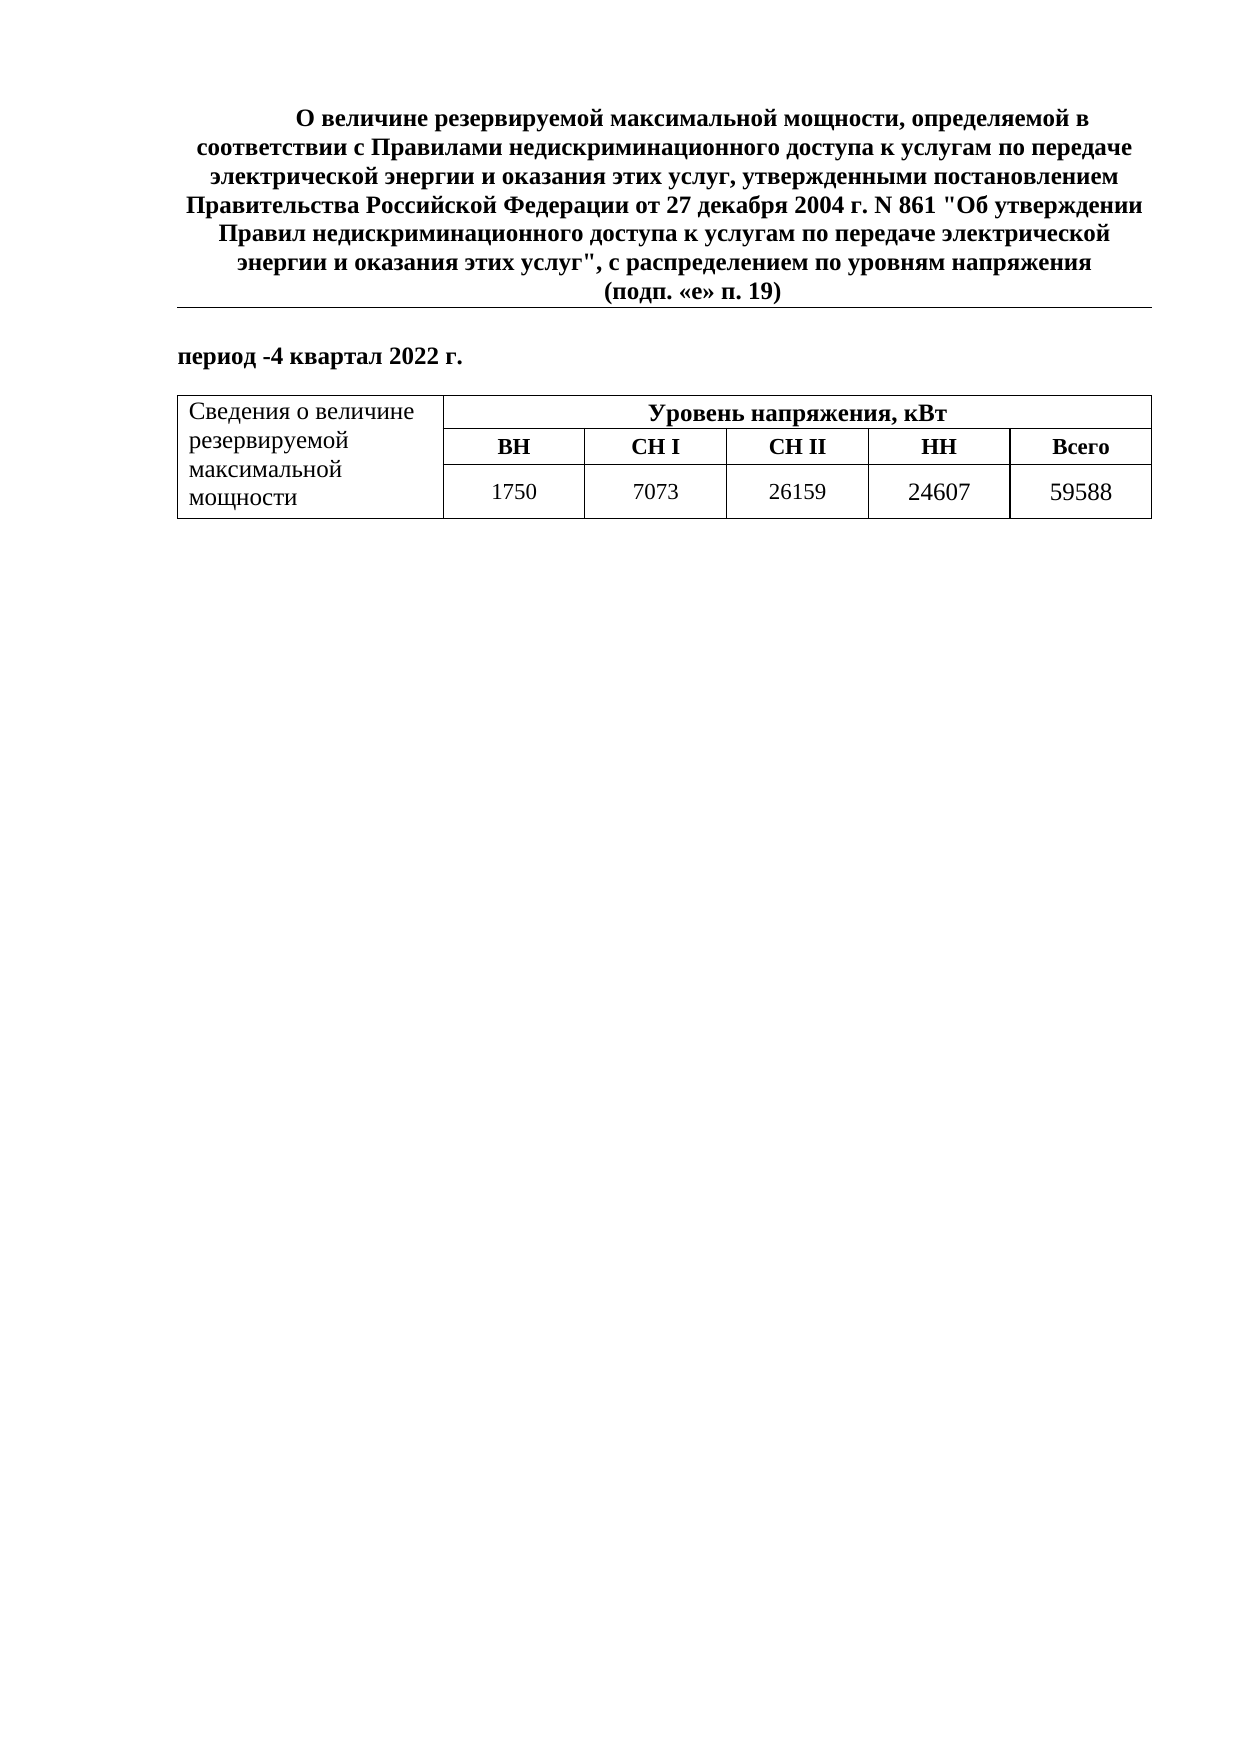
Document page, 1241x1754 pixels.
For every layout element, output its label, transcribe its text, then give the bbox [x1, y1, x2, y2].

table_cell СН I [585, 429, 726, 464]
table_cell 59588 [1011, 465, 1151, 518]
text О величине резервируемой максимальной мощности, определяемой в соответствии с Правилами недискриминационного доступа к услугам по передаче электрической энергии и оказания этих услуг, утвержденными постановлением Правительства Российской Федерации от 27 декабря 2004 г. N 861 "Об утверждении Правил недискриминационного доступа к услугам по передаче электрической энергии и оказания этих услуг", с распределением по уровням напряжения [177, 103, 1152, 276]
table_cell 26159 [727, 465, 868, 518]
text (подп. «е» п. 19) [177, 276, 1152, 307]
table_cell ВН [444, 429, 584, 464]
table_cell Всего [1011, 429, 1151, 464]
table_cell СН II [727, 429, 868, 464]
table_cell 7073 [585, 465, 726, 518]
table_header Сведения о величине резервируемой максимальной мощности [178, 396, 443, 518]
table_cell 1750 [444, 465, 584, 518]
text период -4 квартал 2022 г. [177, 341, 1152, 370]
table_cell 24607 [869, 465, 1009, 518]
table_header Уровень напряжения, кВт [444, 396, 1151, 428]
table_cell НН [869, 429, 1009, 464]
